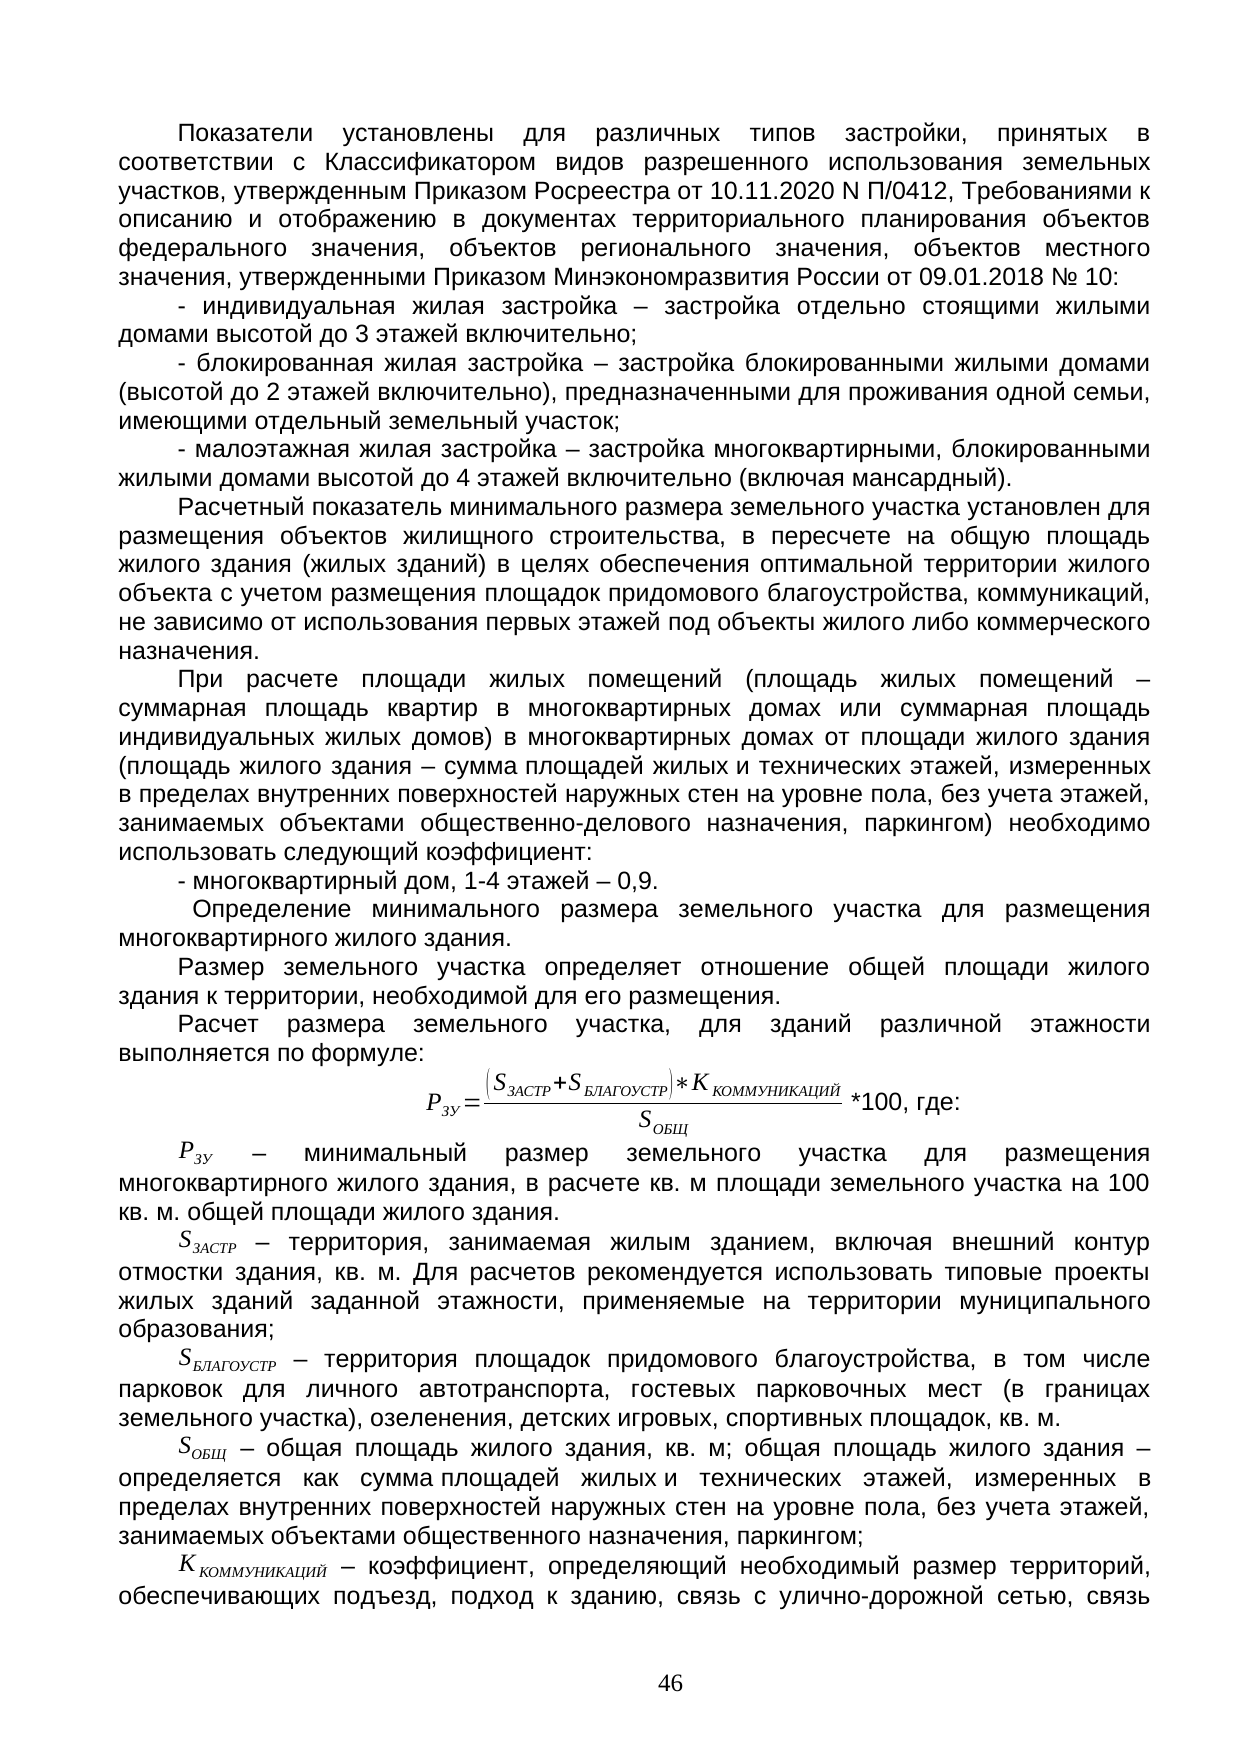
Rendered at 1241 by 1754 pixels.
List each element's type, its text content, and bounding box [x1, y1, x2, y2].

text – минимальный размер земельного участка для размещения многоквартирного жилого здания, в расчете кв. м площади земельного участка на 100 кв. м. общей площади жилого здания. [118, 1137, 1152, 1226]
list - многоквартирный дом, 1-4 этажей – 0,9. [118, 866, 1152, 894]
list Определение минимального размера земельного участка для размещения многоквартирного жилого здания. [118, 894, 1152, 952]
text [118, 1549, 1152, 1610]
text – территория площадок придомового благоустройства, в том числе парковок для личного автотранспорта, гостевых парковочных мест (в границах земельного участка), озеленения, детских игровых, спортивных площадок, кв. м. [118, 1343, 1152, 1432]
text При расчете площади жилых помещений (площадь жилых помещений – суммарная площадь квартир в многоквартирных домах или суммарная площадь индивидуальных жилых домов) в многоквартирных домах от площади жилого здания (площадь жилого здания – сумма площадей жилых и технических этажей, измеренных в пределах внутренних поверхностей наружных стен на уровне пола, без учета этажей, занимаемых объектами общественно-делового назначения, паркингом) необходимо использовать следующий коэффициент: [118, 664, 1152, 866]
text - малоэтажная жилая застройка – застройка многоквартирными, блокированными жилыми домами высотой до 4 этажей включительно (включая мансардный). [118, 434, 1152, 492]
text – территория, занимаемая жилым зданием, включая внешний контур отмостки здания, кв. м. Для расчетов рекомендуется использовать типовые проекты жилых зданий заданной этажности, применяемые на территории муниципального образования; [118, 1226, 1152, 1343]
text - блокированная жилая застройка – застройка блокированными жилыми домами (высотой до 2 этажей включительно), предназначенными для проживания одной семьи, имеющими отдельный земельный участок; [118, 348, 1152, 434]
text Показатели установлены для различных типов застройки, принятых в соответствии с Классификатором видов разрешенного использования земельных участков, утвержденным Приказом Росреестра от 10.11.2020 N П/0412, Требованиями к описанию и отображению в документах территориального планирования объектов федерального значения, объектов регионального значения, объектов местного значения, утвержденными Приказом Минэкономразвития России от 09.01.2018 № 10: [118, 118, 1152, 291]
text Расчетный показатель минимального размера земельного участка установлен для размещения объектов жилищного строительства, в пересчете на общую площадь жилого здания (жилых зданий) в целях обеспечения оптимальной территории жилого объекта с учетом размещения площадок придомового благоустройства, коммуникаций, не зависимо от использования первых этажей под объекты жилого либо коммерческого назначения. [118, 492, 1152, 664]
text Размер земельного участка определяет отношение общей площади жилого здания к территории, необходимой для его размещения. [118, 952, 1152, 1009]
text – общая площадь жилого здания, кв. м; общая площадь жилого здания – определяется как сумма площадей жилых и технических этажей, измеренных в пределах внутренних поверхностей наружных стен на уровне пола, без учета этажей, занимаемых объектами общественного назначения, паркингом; [118, 1432, 1152, 1549]
list *100, где: [163, 1067, 1152, 1137]
text Расчет размера земельного участка, для зданий различной этажности выполняется по формуле: [118, 1009, 1152, 1067]
text - индивидуальная жилая застройка – застройка отдельно стоящими жилыми домами высотой до 3 этажей включительно; [118, 291, 1152, 348]
